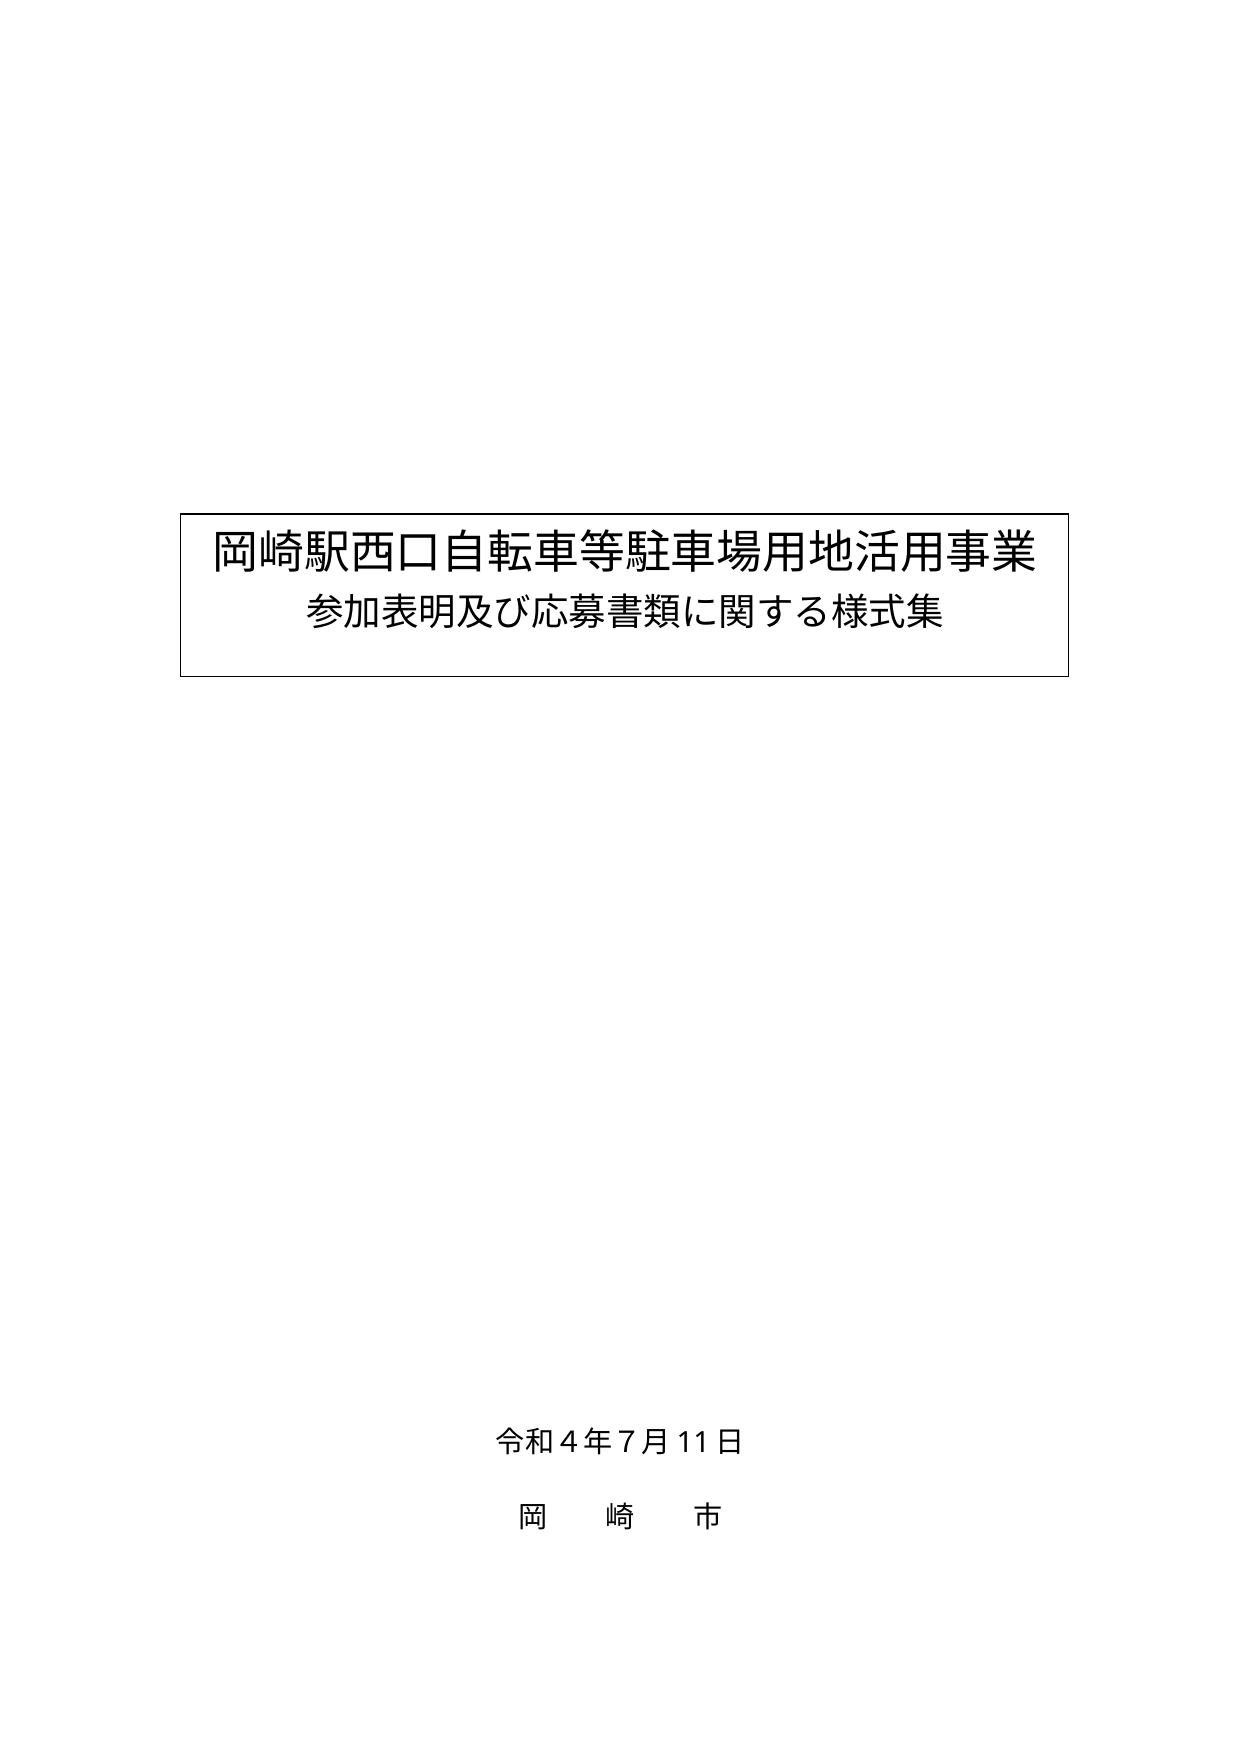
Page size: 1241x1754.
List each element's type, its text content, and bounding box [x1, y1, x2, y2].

text 令和４年７月11日 [148, 1402, 1092, 1477]
text 岡 崎 市 [148, 1477, 1092, 1552]
